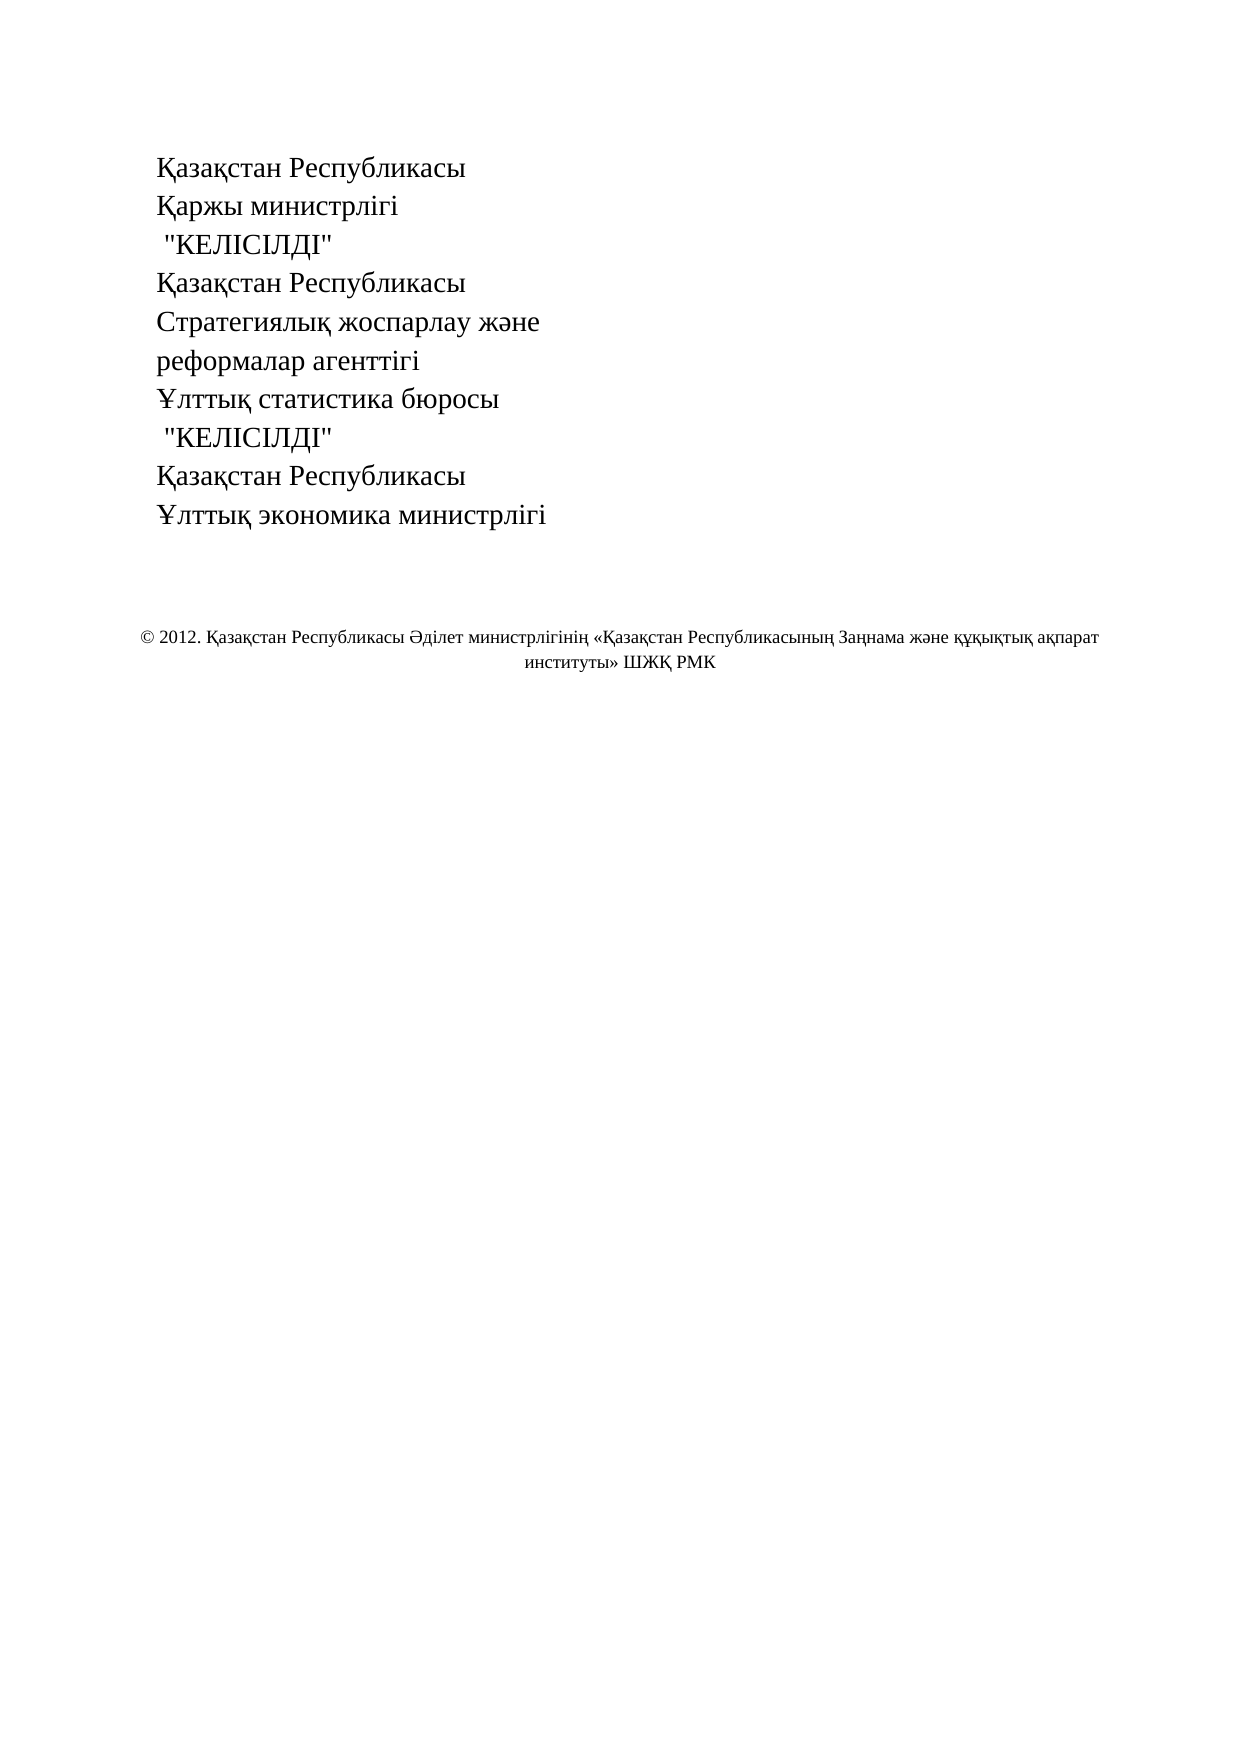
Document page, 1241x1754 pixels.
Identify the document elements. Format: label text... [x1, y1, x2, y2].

text реформалар агенттігі [112, 343, 1128, 376]
text Қазақстан Республикасы [112, 266, 1128, 299]
text Ұлттық экономика министрлігі [112, 497, 1128, 530]
text Ұлттық статистика бюросы [112, 381, 1128, 415]
text Қазақстан Республикасы [112, 458, 1128, 492]
text Қаржы министрлігі [112, 188, 1128, 222]
text Стратегиялық жоспарлау және [112, 304, 1128, 338]
text Қазақстан Республикасы [112, 150, 1128, 183]
text "КЕЛІСІЛДІ" [112, 227, 1128, 261]
text © 2012. Қазақстан Республикасы Әділет министрлігінің «Қазақстан Республикасының Заңнама және құқықтық ақпарат институты» ШЖҚ РМК [112, 626, 1128, 672]
text "КЕЛІСІЛДІ" [112, 420, 1128, 453]
